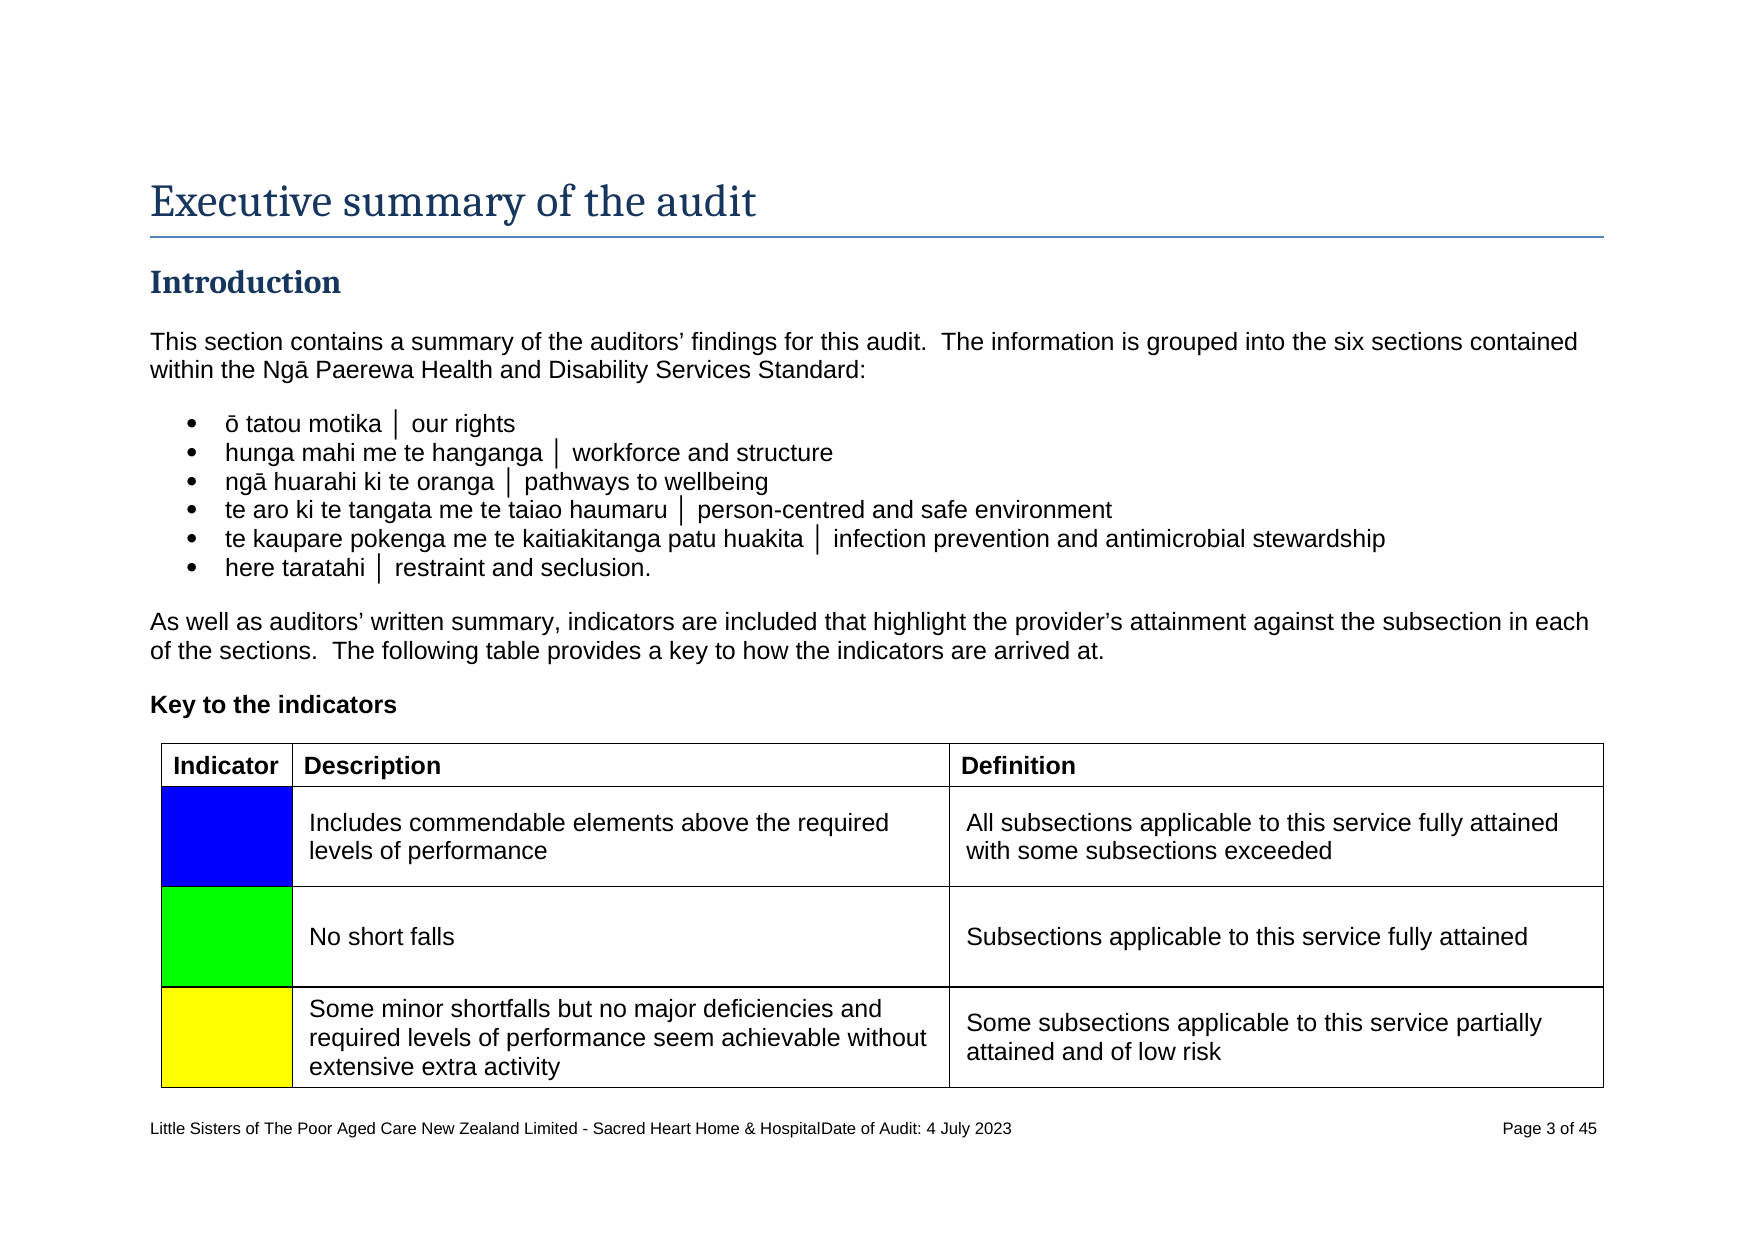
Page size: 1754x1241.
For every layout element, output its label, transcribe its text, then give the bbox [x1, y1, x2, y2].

list ngā huarahi ki te oranga │ pathways to wellbeing [187, 467, 507, 496]
list te kaupare pokenga me te kaitiakitanga patu huakita │ infection prevention and antimicrobial stewardship [187, 524, 816, 553]
table_cell Subsections applicable to this service fully attained [950, 887, 1603, 986]
text As well as auditors’ written summary, indicators are included that highlight the provider’s attainment against the subsection in each of the sections. The following table provides a key to how the indicators are arrived at. [150, 607, 1604, 664]
subtitle Executive summary of the audit [150, 175, 1604, 236]
table_header Description [293, 744, 949, 786]
table_cell Includes commendable elements above the required levels of performance [293, 787, 949, 886]
list ō tatou motika │ our rights [187, 409, 395, 438]
subtitle Introduction [150, 263, 1604, 301]
list te kaupare pokenga me te kaitiakitanga patu huakita │ infection prevention and antimicrobial stewardship [818, 524, 1604, 553]
list hunga mahi me te hanganga │ workforce and structure [187, 438, 555, 467]
table_cell [162, 887, 292, 986]
table_cell [162, 988, 292, 1087]
table_cell [162, 787, 292, 886]
table_header Definition [950, 744, 1603, 786]
list te aro ki te tangata me te taiao haumaru │ person-centred and safe environment [187, 496, 680, 524]
text This section contains a summary of the auditors’ findings for this audit. The information is grouped into the six sections contained within the Ngā Paerewa Health and Disability Services Standard: [150, 326, 1604, 384]
table_cell Some subsections applicable to this service partially attained and of low risk [950, 988, 1603, 1087]
list ngā huarahi ki te oranga │ pathways to wellbeing [509, 467, 1604, 496]
text Key to the indicators [150, 689, 1604, 718]
list hunga mahi me te hanganga │ workforce and structure [557, 438, 1604, 467]
table_header Indicator [162, 744, 292, 786]
list ō tatou motika │ our rights [397, 409, 1604, 438]
table_cell All subsections applicable to this service fully attained with some subsections exceeded [950, 787, 1603, 886]
list here taratahi │ restraint and seclusion. [380, 553, 1604, 582]
table_cell Some minor shortfalls but no major deficiencies and required levels of performance seem achievable without extensive extra activity [293, 988, 949, 1087]
list te aro ki te tangata me te taiao haumaru │ person-centred and safe environment [682, 496, 1604, 524]
table_cell No short falls [293, 887, 949, 986]
list here taratahi │ restraint and seclusion. [187, 553, 378, 582]
